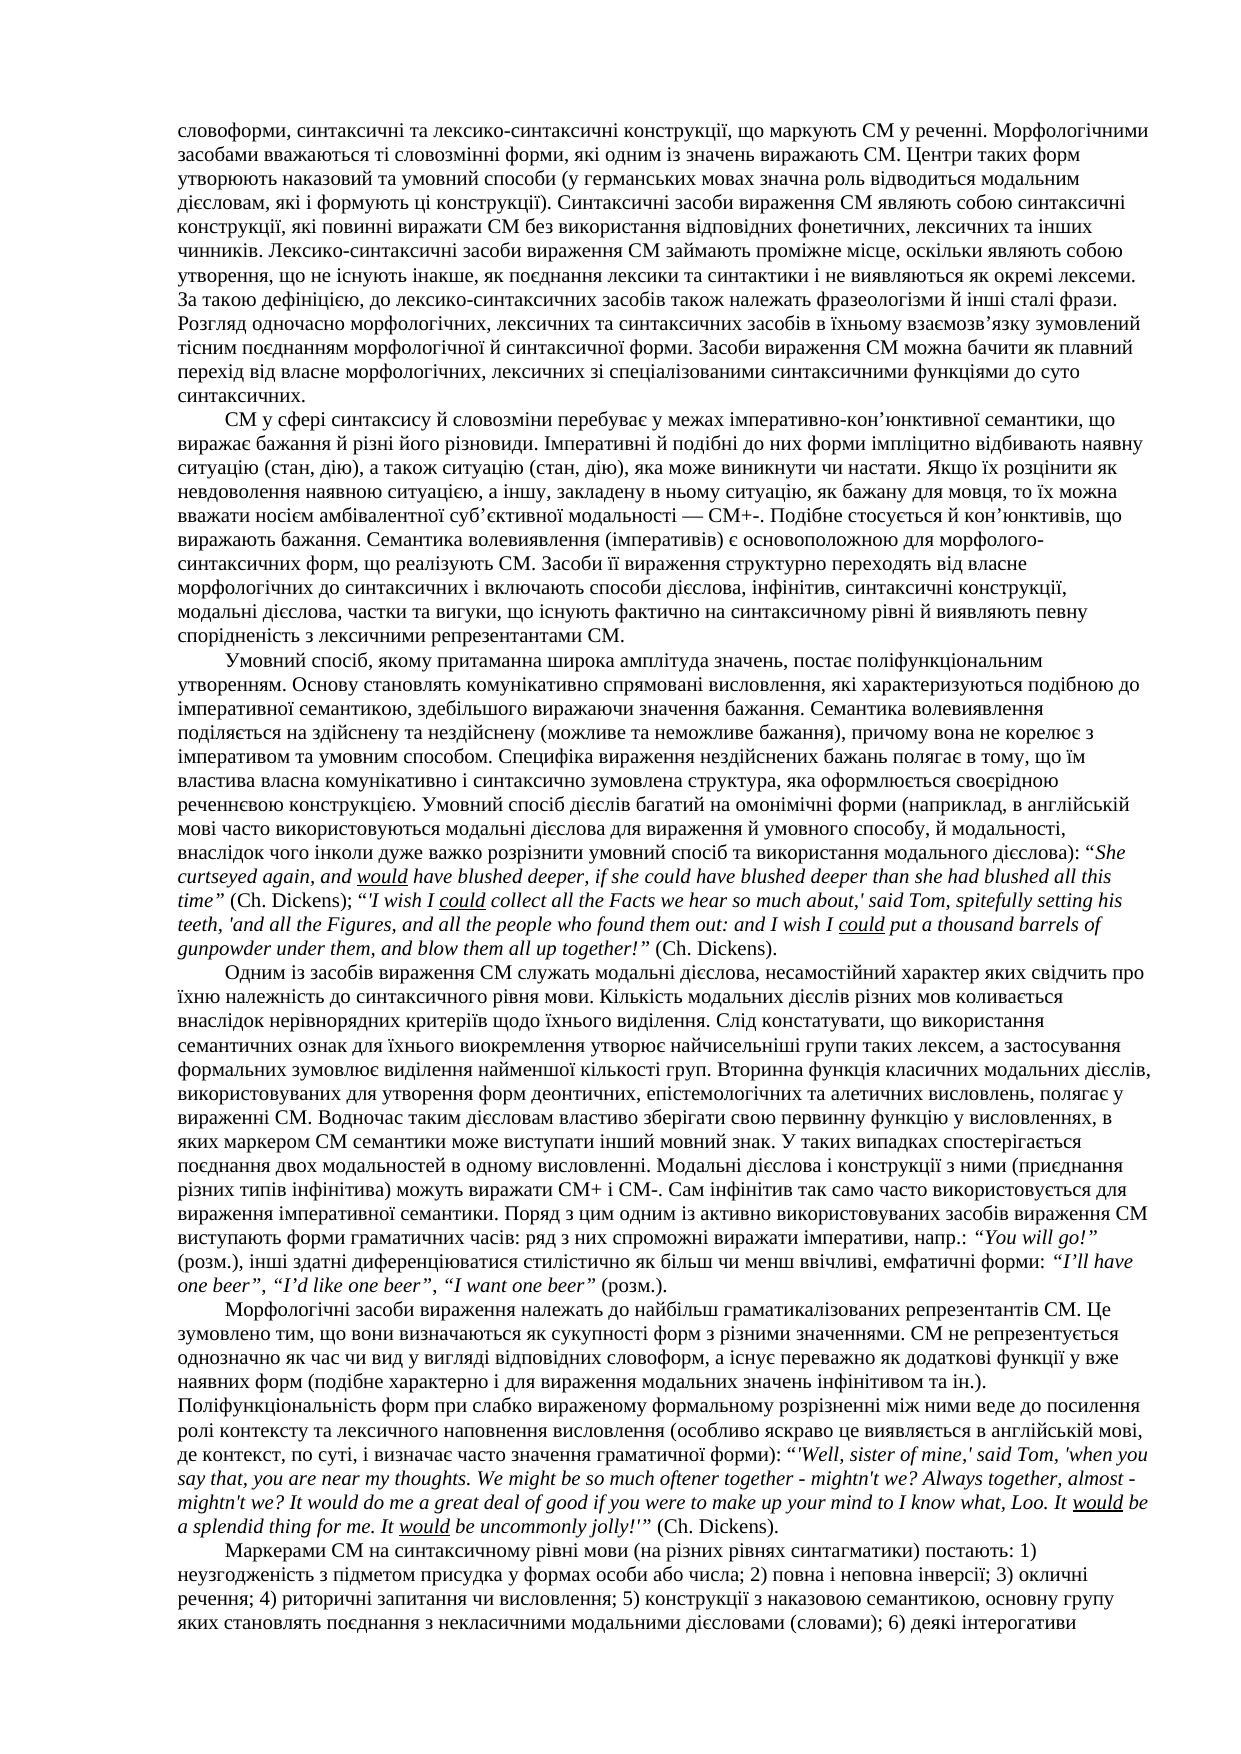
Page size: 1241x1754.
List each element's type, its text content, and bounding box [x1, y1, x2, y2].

text СМ у сфері синтаксису й словозміни перебуває у межах імперативно-кон’юнктивної семантики, що виражає бажання й різні його різновиди. Імперативні й подібні до них форми імпліцитно відбивають наявну ситуацію (стан, дію), а також ситуацію (стан, дію), яка може виникнути чи настати. Якщо їх розцінити як невдоволення наявною ситуацією, а іншу, закладену в ньому ситуацію, як бажану для мовця, то їх можна вважати носієм амбівалентної суб’єктивної модальності — СМ+-. Подібне стосується й кон’юнктивів, що виражають бажання. Семантика волевиявлення (імперативів) є основоположною для морфолого-синтаксичних форм, що реалізують СМ. Засоби її вираження структурно переходять від власне морфологічних до синтаксичних і включають способи дієслова, інфінітив, синтаксичні конструкції, модальні дієслова, частки та вигуки, що існують фактично на синтаксичному рівні й виявляють певну спорідненість з лексичними репрезентантами СМ. [177, 407, 1152, 647]
text Одним із засобів вираження СМ служать модальні дієслова, несамостійний характер яких свідчить про їхню належність до синтаксичного рівня мови. Кількість модальних дієслів різних мов коливається внаслідок нерівнорядних критеріїв щодо їхнього виділення. Слід констатувати, що використання семантичних ознак для їхнього виокремлення утворює найчисельніші групи таких лексем, а застосування формальних зумовлює виділення найменшої кількості груп. Вторинна функція класичних модальних дієслів, використовуваних для утворення форм деонтичних, епістемологічних та алетичних висловлень, полягає у вираженні СМ. Водночас таким дієсловам властиво зберігати свою первинну функцію у висловленнях, в яких маркером СМ семантики може виступати інший мовний знак. У таких випадках спостерігається поєднання двох модальностей в одному висловленні. Модальні дієслова і конструкції з ними (приєднання різних типів інфінітива) можуть виражати СМ+ і СМ-. Сам інфінітив так само часто використовується для вираження імперативної семантики. Поряд з цим одним із активно використовуваних засобів вираження СМ виступають форми граматичних часів: ряд з них спроможні виражати імперативи, напр.: “You will go!” (розм.), інші здатні диференціюватися стилістично як більш чи менш ввічливі, емфатичні форми: “I’ll have one beer”, “I’d like one beer”, “I want one beer” (розм.). [177, 960, 1152, 1297]
text Морфологічні засоби вираження належать до найбільш граматикалізованих репрезентантів СМ. Це зумовлено тим, що вони визначаються як сукупності форм з різними значеннями. СМ не репрезентується однозначно як час чи вид у вигляді відповідних словоформ, а існує переважно як додаткові функції у вже наявних форм (подібне характерно і для вираження модальних значень інфінітивом та ін.). Поліфункціональність форм при слабко вираженому формальному розрізненні між ними веде до посилення ролі контексту та лексичного наповнення висловлення (особливо яскраво це виявляється в англійській мові, де контекст, по суті, і визначає часто значення граматичної форми): “'Well, sister of mine,' said Tom, 'when you say that, you are near my thoughts. We might be so much oftener together - mightn't we? Always together, almost - mightn't we? It would do me a great deal of good if you were to make up your mind to I know what, Loo. It would be a splendid thing for me. It would be uncommonly jolly!'” (Ch. Dickens). [177, 1297, 1152, 1538]
text Умовний спосіб, якому притаманна широка амплітуда значень, постає поліфункціональним утворенням. Основу становлять комунікативно спрямовані висловлення, які характеризуються подібною до імперативної семантикою, здебільшого виражаючи значення бажання. Семантика волевиявлення поділяється на здійснену та нездійснену (можливе та неможливе бажання), причому вона не корелює з імперативом та умовним способом. Специфіка вираження нездійснених бажань полягає в тому, що їм властива власна комунікативно і синтаксично зумовлена структура, яка оформлюється своєрідною реченнєвою конструкцією. Умовний спосіб дієслів багатий на омонімічні форми (наприклад, в англійській мові часто використовуються модальні дієслова для вираження й умовного способу, й модальності, внаслідок чого інколи дуже важко розрізнити умовний спосіб та використання модального дієслова): “She curtseyed again, and would have blushed deeper, if she could have blushed deeper than she had blushed all this time” (Ch. Dickens); “'I wish I could collect all the Facts we hear so much about,' said Tom, spitefully setting his teeth, 'and all the Figures, and all the people who found them out: and I wish I could put a thousand barrels of gunpowder under them, and blow them all up together!” (Ch. Dickens). [177, 647, 1152, 960]
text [177, 1538, 1152, 1634]
